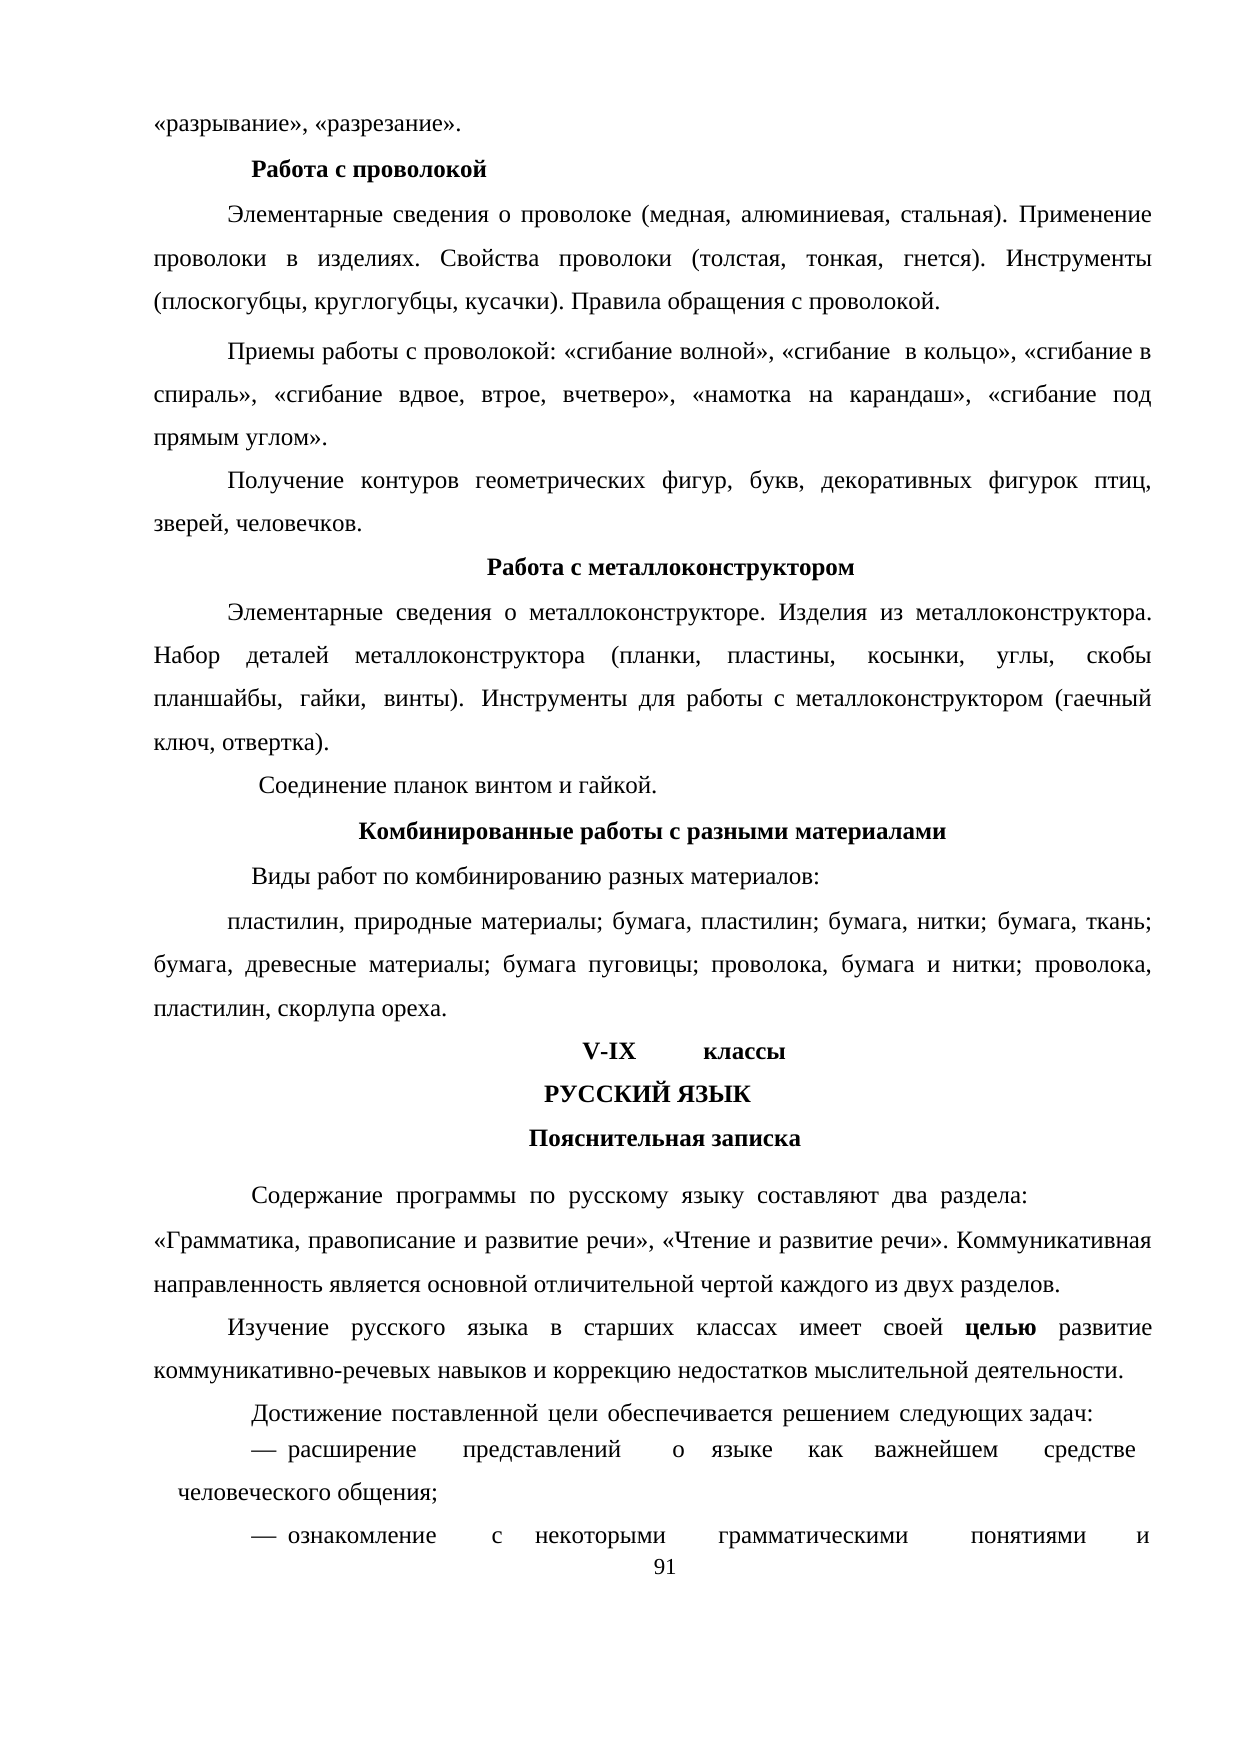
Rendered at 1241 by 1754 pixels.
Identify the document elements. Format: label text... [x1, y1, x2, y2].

text Изучение русского языка в старших классах имеет своей целью развитие коммуникативно-речевых навыков и коррекцию недостатков мыслительной деятельности. [153, 1312, 1152, 1384]
text V-IX классы РУССКИЙ ЯЗЫК [544, 1036, 786, 1108]
text «Грамматика, правописание и развитие речи», «Чтение и развитие речи». Коммуникативная направленность является основной отличительной чертой каждого из двух разделов. [153, 1226, 1152, 1297]
text Виды работ по комбинированию разных материалов: [251, 861, 1223, 889]
text Получение контуров геометрических фигур, букв, декоративных фигурок птиц, зверей, человечков. [153, 465, 1152, 537]
text пластилин, природные материалы; бумага, пластилин; бумага, нитки; бумага, ткань; бумага, древесные материалы; бумага пуговицы; проволока, бумага и нитки; проволока, пластилин, скорлупа ореха. [153, 906, 1152, 1021]
text Комбинированные работы с разными материалами [358, 816, 1223, 844]
text Работа с металлоконструктором [487, 552, 1223, 581]
text Элементарные сведения о проволоке (медная, алюминиевая, стальная). Применение проволоки в изделиях. Свойства проволоки (толстая, тонкая, гнется). Инструменты (плоскогубцы, круглогубцы, кусачки). Правила обращения с проволокой. [153, 199, 1152, 314]
text Пояснительная записка [176, 1123, 1153, 1151]
text Элементарные сведения о металлоконструкторе. Изделия из металлоконструктора. Набор деталей металлоконструктора (планки, пластины, косынки, углы, скобы планшайбы, гайки, винты). Инструменты для работы с металлоконструктором (гаечный ключ, отвертка). [153, 597, 1152, 755]
text Работа с проволокой [251, 154, 1223, 183]
text Приемы работы с проволокой: «сгибание волной», «сгибание в кольцо», «сгибание в спираль», «сгибание вдвое, втрое, вчетверо», «намотка на карандаш», «сгибание под прямым углом». [153, 336, 1152, 451]
text Достижение поставленной цели обеспечивается решением следующих задач: [251, 1398, 1223, 1427]
text «разрывание», «разрезание». [153, 108, 1223, 137]
text Соединение планок винтом и гайкой. [258, 770, 1223, 799]
text Содержание программы по русскому языку составляют два раздела: [251, 1180, 1223, 1209]
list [177, 1521, 1152, 1549]
list расширение представлений о языке как важнейшем средстве человеческого общения; [177, 1434, 1152, 1506]
